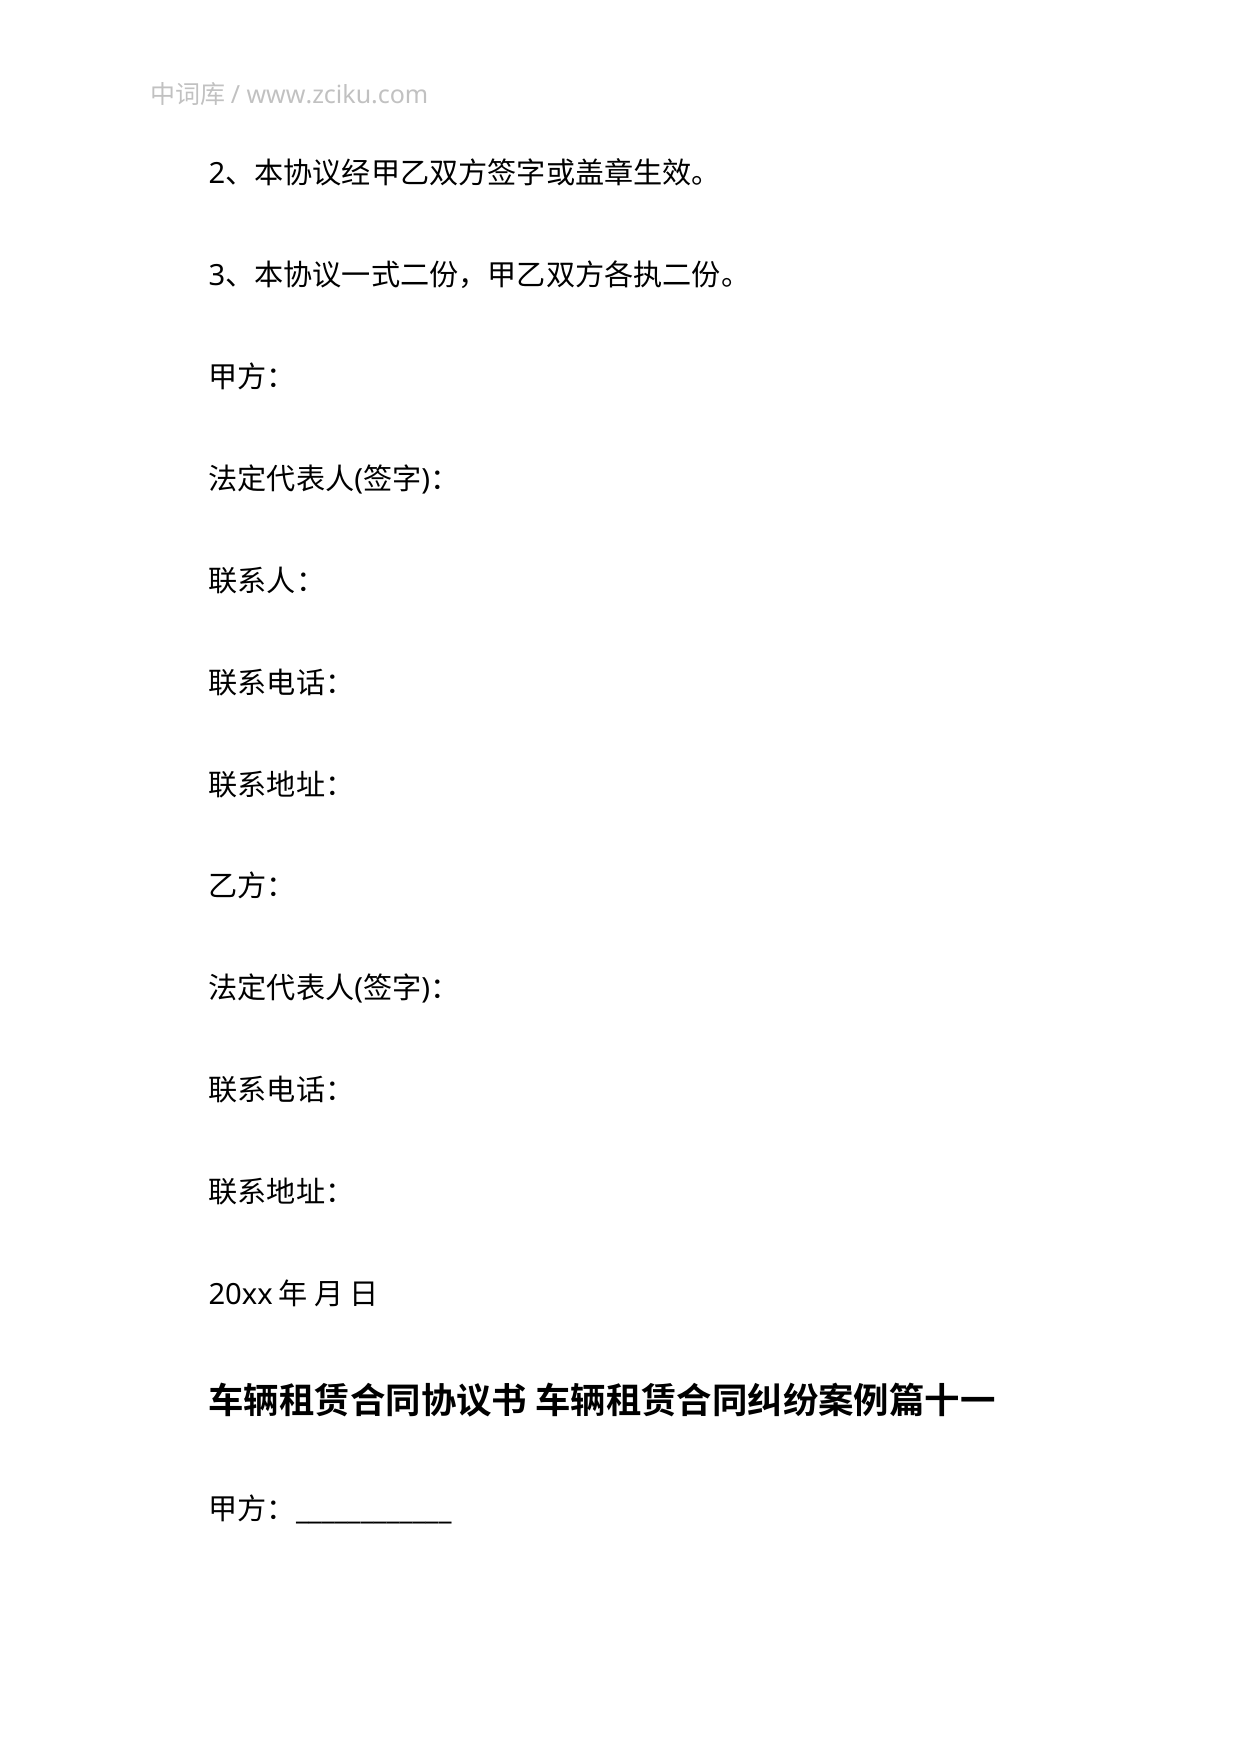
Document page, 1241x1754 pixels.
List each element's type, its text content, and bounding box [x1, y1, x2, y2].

text 联系地址： [150, 1168, 1090, 1211]
text 法定代表人(签字)： [150, 965, 1090, 1007]
text 3、本协议一式二份，甲乙双方各执二份。 [150, 252, 1090, 294]
text 甲方： [150, 354, 1090, 396]
text 20xx年 月 日 [150, 1270, 1090, 1313]
text 联系电话： [150, 659, 1090, 702]
text 甲方：____________ [150, 1486, 1090, 1528]
text 乙方： [150, 863, 1090, 905]
text 联系电话： [150, 1067, 1090, 1109]
text 法定代表人(签字)： [150, 456, 1090, 498]
text 联系地址： [150, 761, 1090, 803]
text 车辆租赁合同协议书 车辆租赁合同纠纷案例篇十一 [150, 1372, 1090, 1423]
text 2、本协议经甲乙双方签字或盖章生效。 [150, 150, 1090, 192]
text 联系人： [150, 558, 1090, 600]
